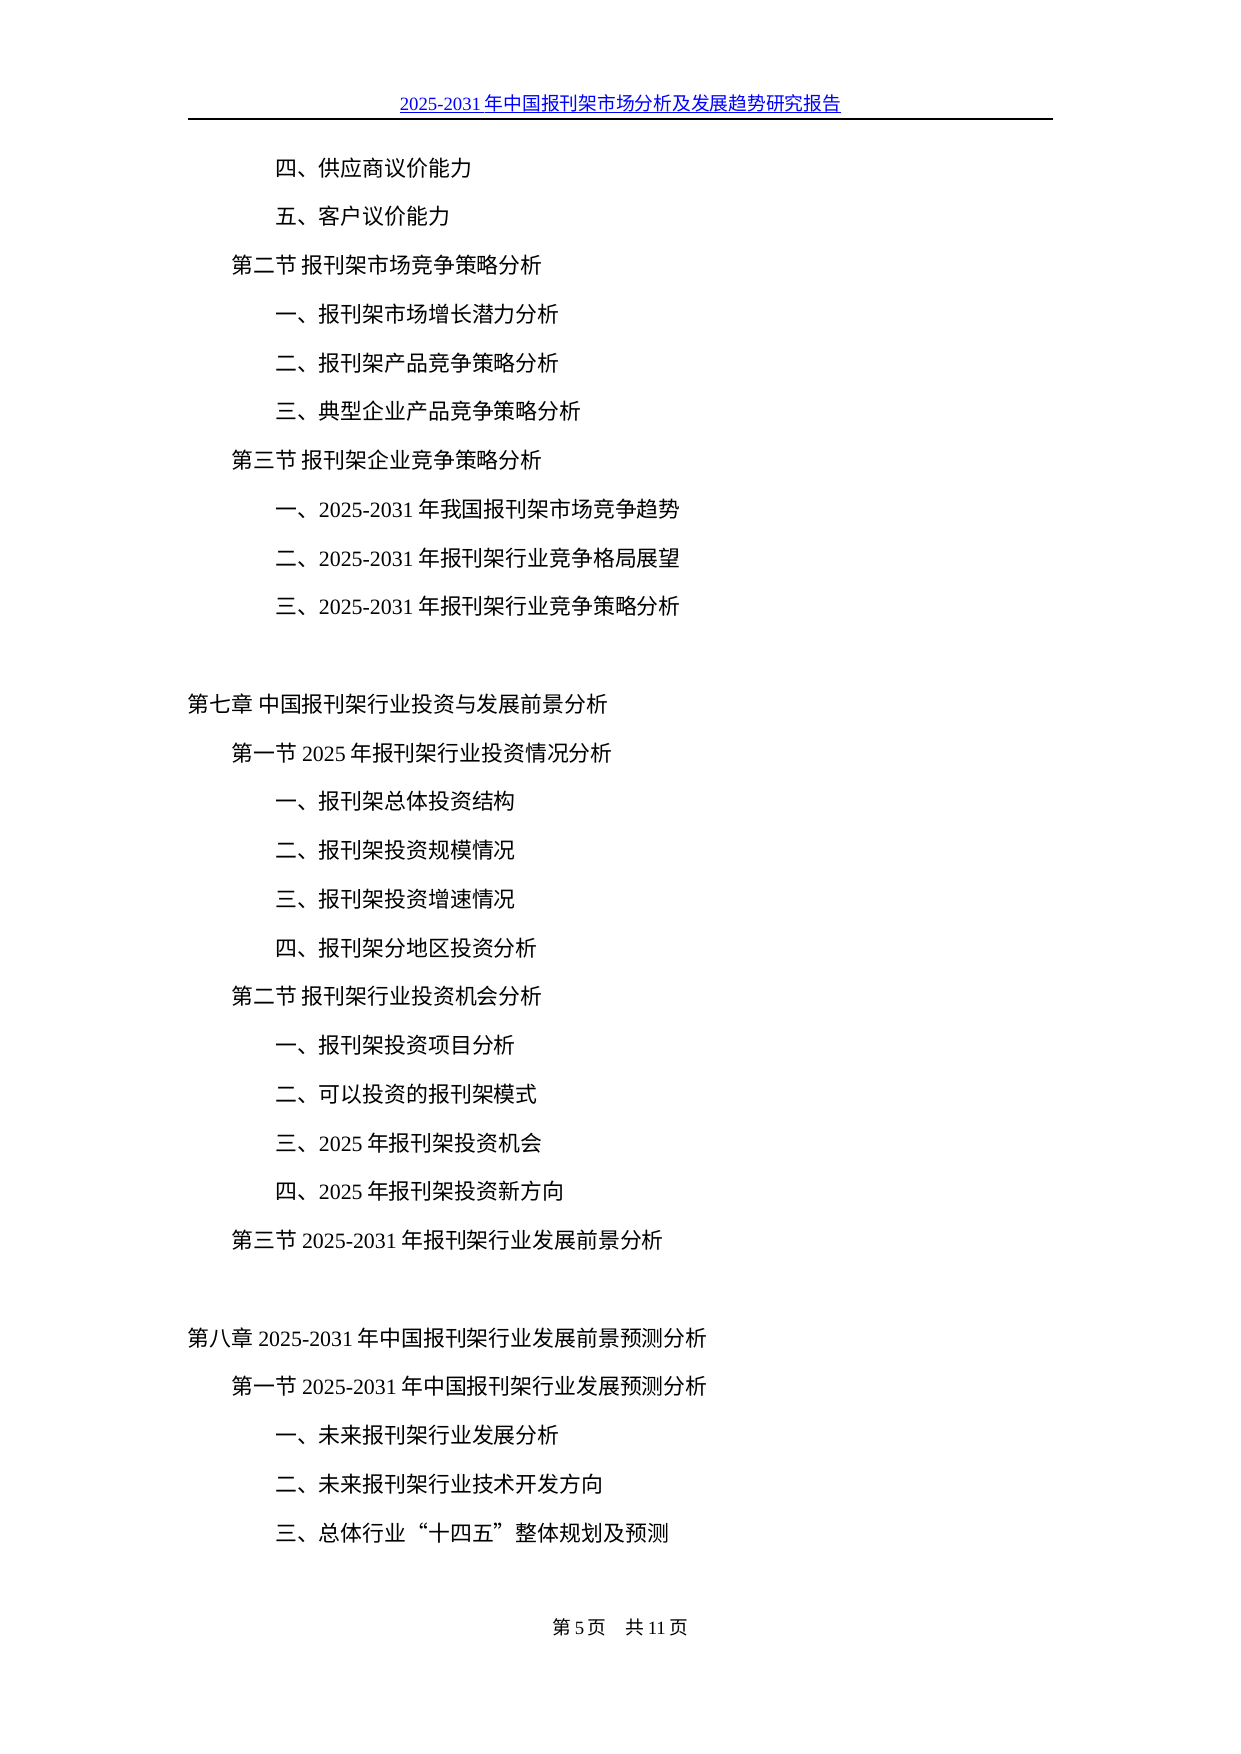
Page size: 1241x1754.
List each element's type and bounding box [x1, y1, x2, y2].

text [187, 150, 1053, 1548]
